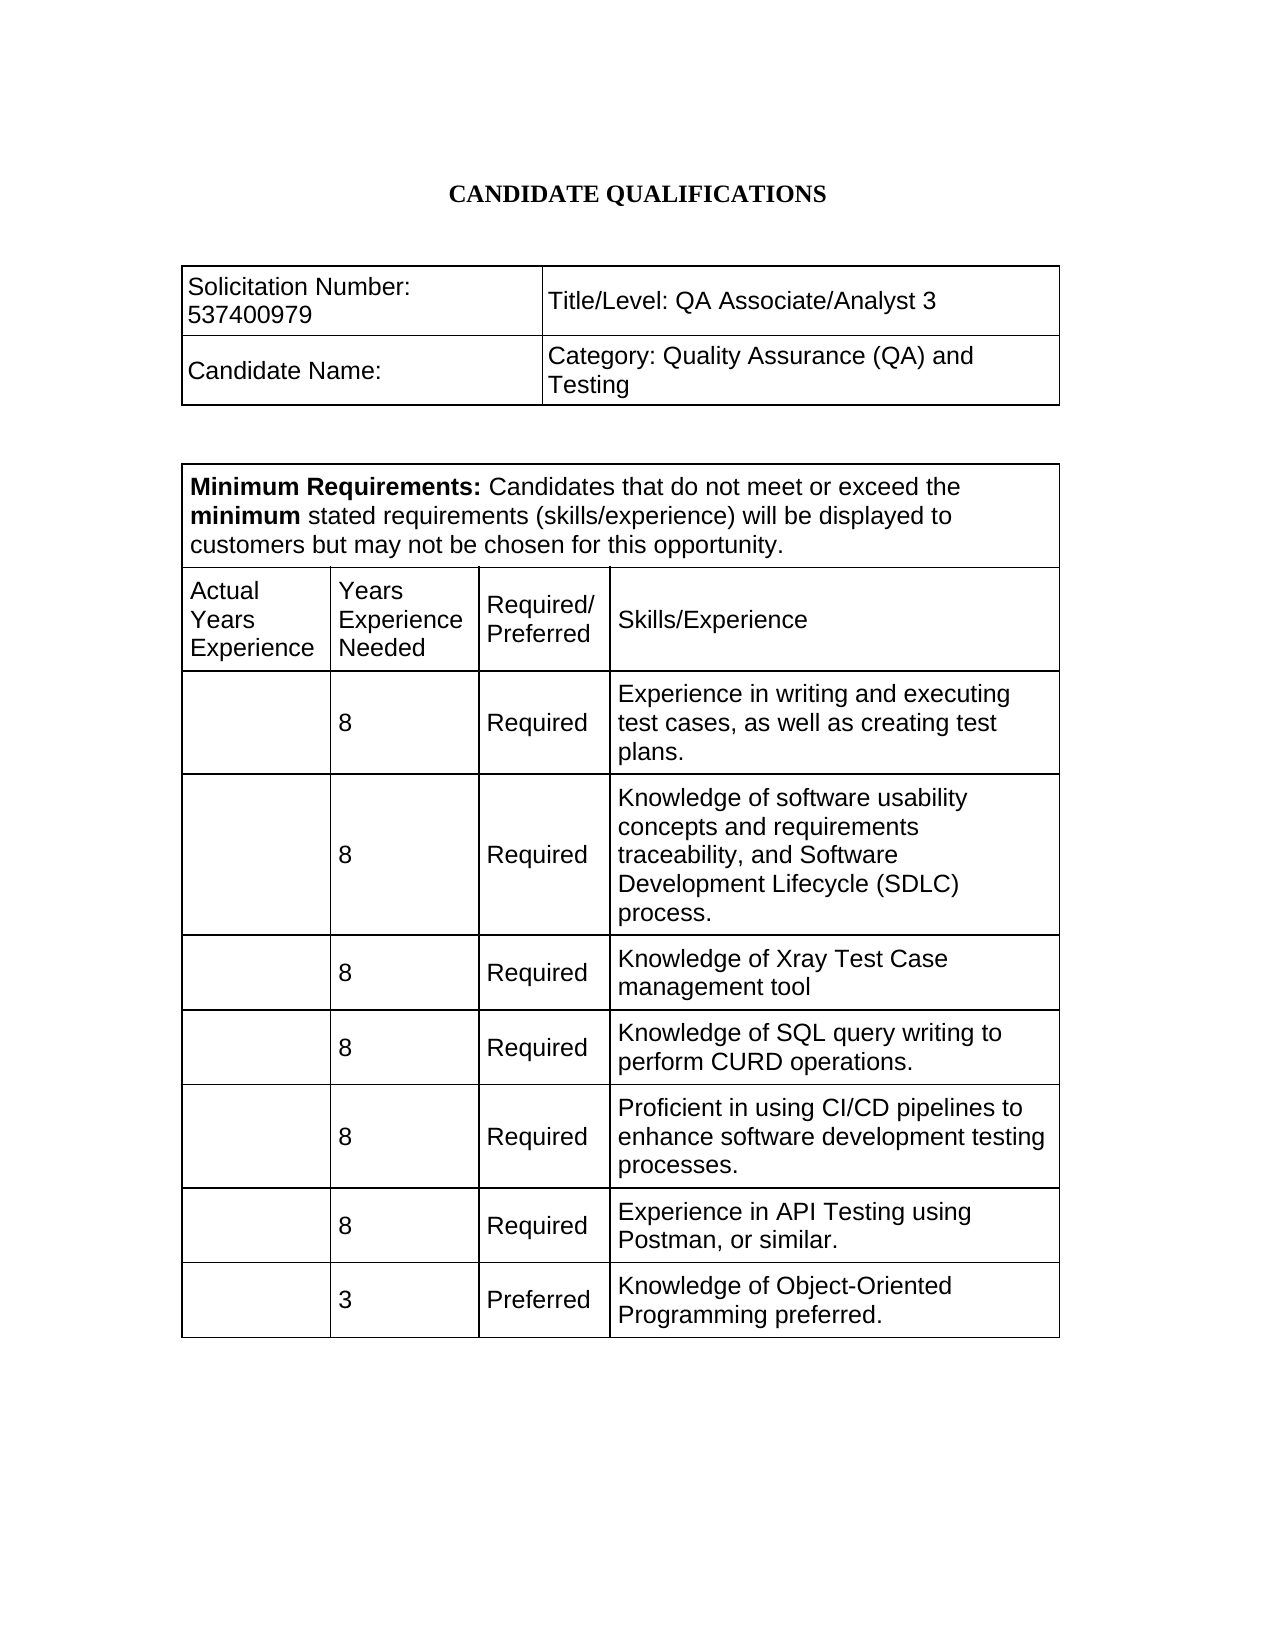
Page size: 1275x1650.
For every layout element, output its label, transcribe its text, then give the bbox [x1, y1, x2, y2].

table_cell Candidate Name: [183, 336, 542, 404]
table_cell Proficient in using CI/CD pipelines to enhance software development testing processes. [611, 1085, 1059, 1187]
table_cell Required/ Preferred [480, 568, 609, 670]
table_cell 8 [331, 775, 478, 934]
table_cell Preferred [480, 1263, 609, 1336]
table_cell [183, 1189, 330, 1262]
table_cell Required [480, 1011, 609, 1084]
table_cell Category: Quality Assurance (QA) and Testing [543, 336, 1059, 404]
table_cell [183, 1085, 330, 1187]
table_cell Experience in writing and executing test cases, as well as creating test plans. [611, 672, 1059, 773]
table_cell Actual Years Experience [183, 568, 330, 670]
table_cell 8 [331, 936, 478, 1009]
table_cell [183, 672, 330, 773]
table_cell Required [480, 672, 609, 773]
table_cell Required [480, 936, 609, 1009]
table_header Title/Level: QA Associate/Analyst 3 [543, 267, 1059, 334]
table_cell Experience in API Testing using Postman, or similar. [611, 1189, 1059, 1262]
table_cell Required [480, 1085, 609, 1187]
table_cell [183, 1011, 330, 1084]
table_header Solicitation Number: 537400979 [183, 267, 542, 334]
table_cell [183, 936, 330, 1009]
table_cell Required [480, 775, 609, 934]
table_cell [183, 775, 330, 934]
table_cell 8 [331, 1011, 478, 1084]
table_header Minimum Requirements: Candidates that do not meet or exceed the minimum stated requirements (skills/experience) will be displayed to customers but may not be chosen for this opportunity. [183, 465, 1059, 566]
table_cell [183, 1263, 330, 1336]
table_cell Required [480, 1189, 609, 1262]
table_cell Skills/Experience [611, 568, 1059, 670]
table_cell Knowledge of Object-Oriented Programming preferred. [611, 1263, 1059, 1336]
table_cell 8 [331, 1085, 478, 1187]
table_cell 3 [331, 1263, 478, 1336]
table_cell Years Experience Needed [331, 568, 478, 670]
text CANDIDATE QUALIFICATIONS [150, 179, 1125, 207]
table_cell Knowledge of SQL query writing to perform CURD operations. [611, 1011, 1059, 1084]
table_cell Knowledge of Xray Test Case management tool [611, 936, 1059, 1009]
table_cell Knowledge of software usability concepts and requirements traceability, and Software Development Lifecycle (SDLC) process. [611, 775, 1059, 934]
table_cell 8 [331, 1189, 478, 1262]
table_cell 8 [331, 672, 478, 773]
